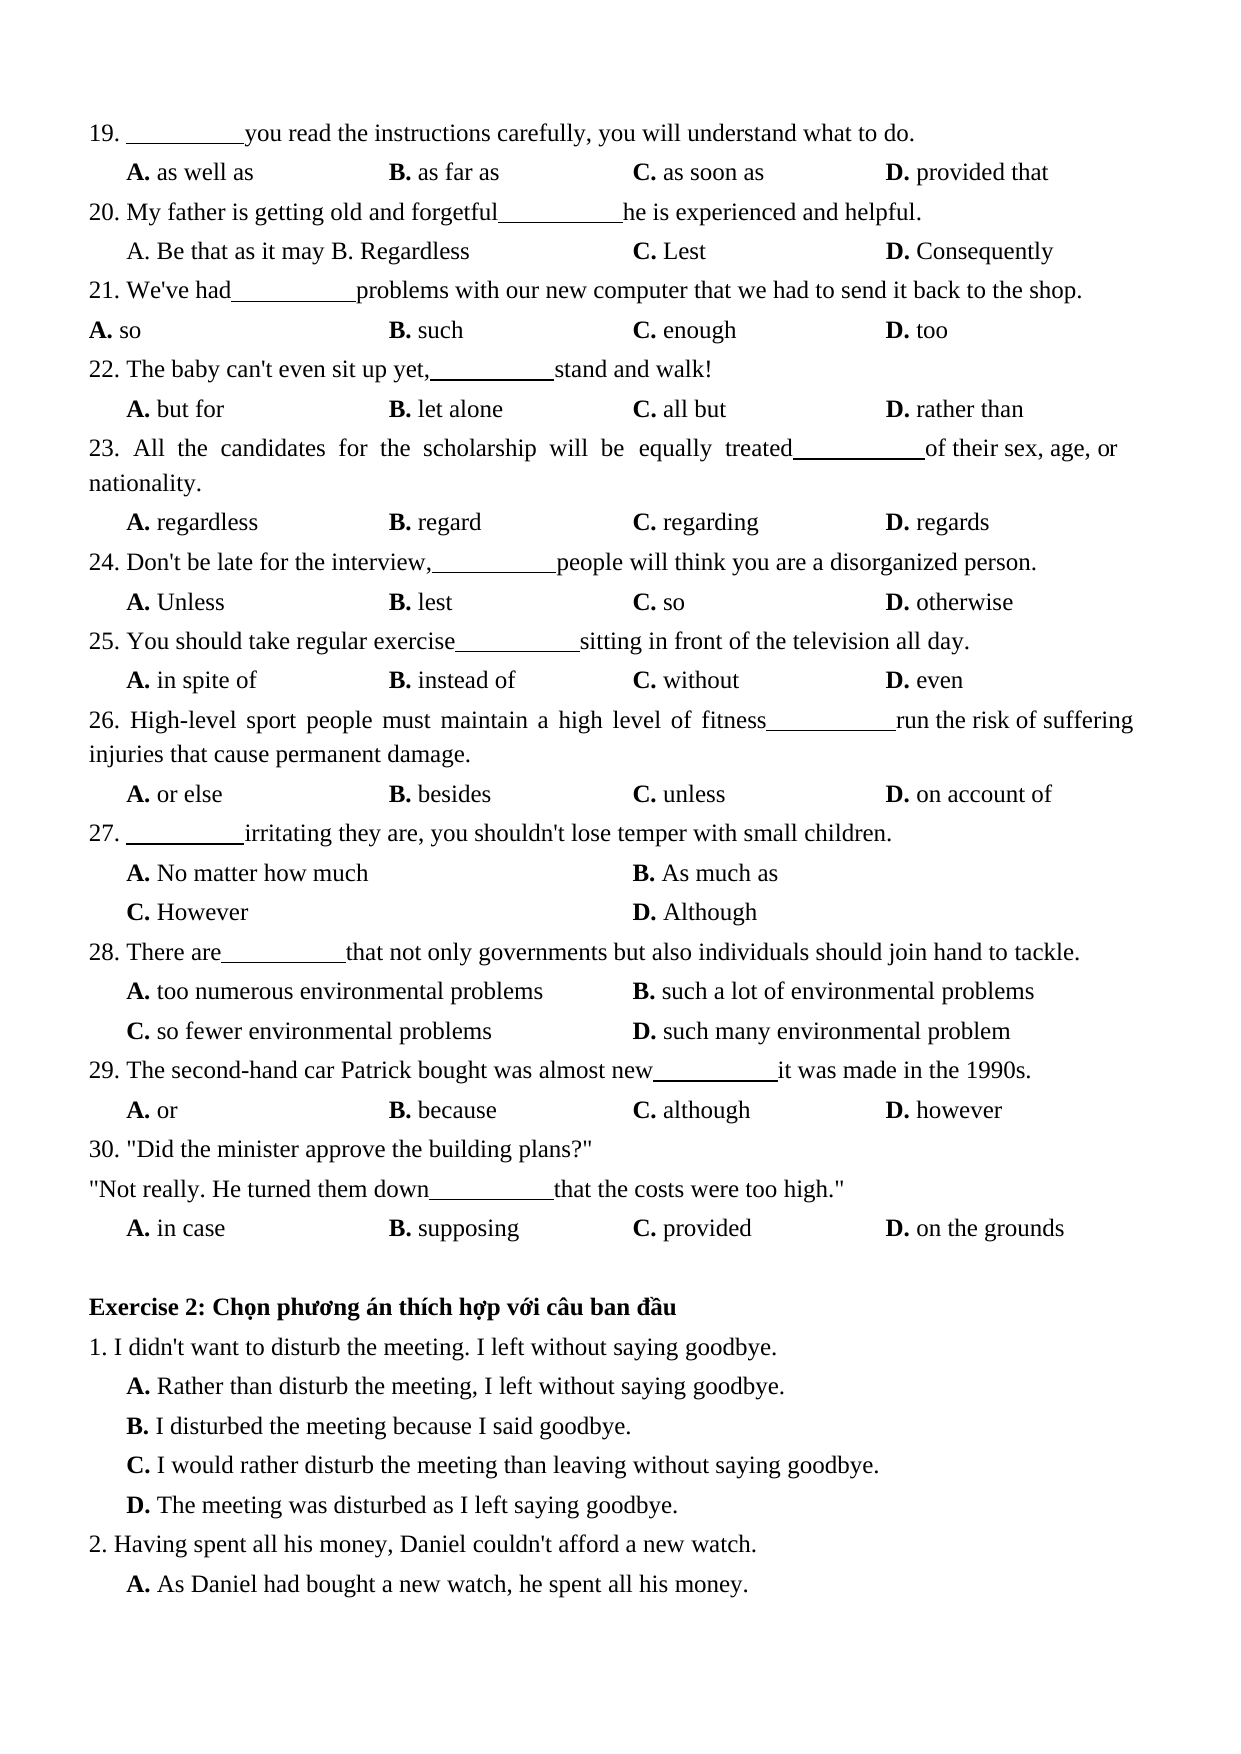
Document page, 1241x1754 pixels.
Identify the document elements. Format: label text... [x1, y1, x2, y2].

list irritating they are, you shouldn't lose temper with small children. [89, 818, 1176, 847]
list High-level sport people must maintain a high level of fitness run the risk of suffering injuries that cause permanent damage. [89, 705, 1152, 768]
text A. as well as B. as far as C. as soon as D. provided that [126, 157, 1176, 186]
list "Did the minister approve the building plans?" [89, 1134, 1176, 1163]
text A. in case B. supposing C. provided D. on the grounds [126, 1213, 1176, 1242]
text A. or else B. besides C. unless D. on account of [126, 779, 1176, 808]
text A. Unless B. lest C. so D. otherwise [126, 587, 1176, 615]
text A. too numerous environmental problems B. such a lot of environmental problems [126, 976, 1176, 1005]
text A. or B. because C. although D. however [126, 1095, 1176, 1124]
text A. No matter how much B. As much as [126, 858, 1176, 887]
text C. However D. Although [126, 897, 1176, 926]
list We've had problems with our new computer that we had to send it back to the shop. [89, 276, 1176, 304]
list As Daniel had bought a new watch, he spent all his money. [126, 1569, 1176, 1598]
list The baby can't even sit up yet, stand and walk! [89, 354, 1176, 383]
list My father is getting old and forgetful he is experienced and helpful. [89, 197, 1176, 225]
list Rather than disturb the meeting, I left without saying goodbye. [126, 1371, 1176, 1400]
text A. so B. such C. enough D. too [88, 315, 1176, 344]
subtitle Exercise 2: Chọn phương án thích hợp với câu ban đầu [88, 1292, 1176, 1321]
list Having spent all his money, Daniel couldn't afford a new watch. [89, 1529, 1176, 1558]
list Don't be late for the interview, people will think you are a disorganized person. [89, 547, 1176, 576]
text C. so fewer environmental problems D. such many environmental problem [126, 1016, 1176, 1045]
list You should take regular exercise sitting in front of the television all day. [89, 626, 1176, 655]
text A. Be that as it may B. Regardless C. Lest D. Consequently [126, 236, 1176, 265]
list I disturbed the meeting because I said goodbye. [126, 1411, 1176, 1440]
text A. but for B. let alone C. all but D. rather than [126, 394, 1176, 423]
list All the candidates for the scholarship will be equally treated of their sex, age, or nationality. [89, 433, 1152, 497]
list There are that not only governments but also individuals should join hand to tackle. [89, 937, 1176, 966]
list you read the instructions carefully, you will understand what to do. [89, 118, 1176, 146]
text "Not really. He turned them down that the costs were too high." [88, 1174, 1176, 1203]
list I would rather disturb the meeting than leaving without saying goodbye. [126, 1450, 1176, 1479]
text A. regardless B. regard C. regarding D. regards [126, 507, 1176, 536]
list The meeting was disturbed as I left saying goodbye. [126, 1490, 1176, 1519]
text A. in spite of B. instead of C. without D. even [126, 666, 1176, 694]
list I didn't want to disturb the meeting. I left without saying goodbye. [89, 1332, 1176, 1361]
list The second-hand car Patrick bought was almost new it was made in the 1990s. [89, 1055, 1176, 1084]
